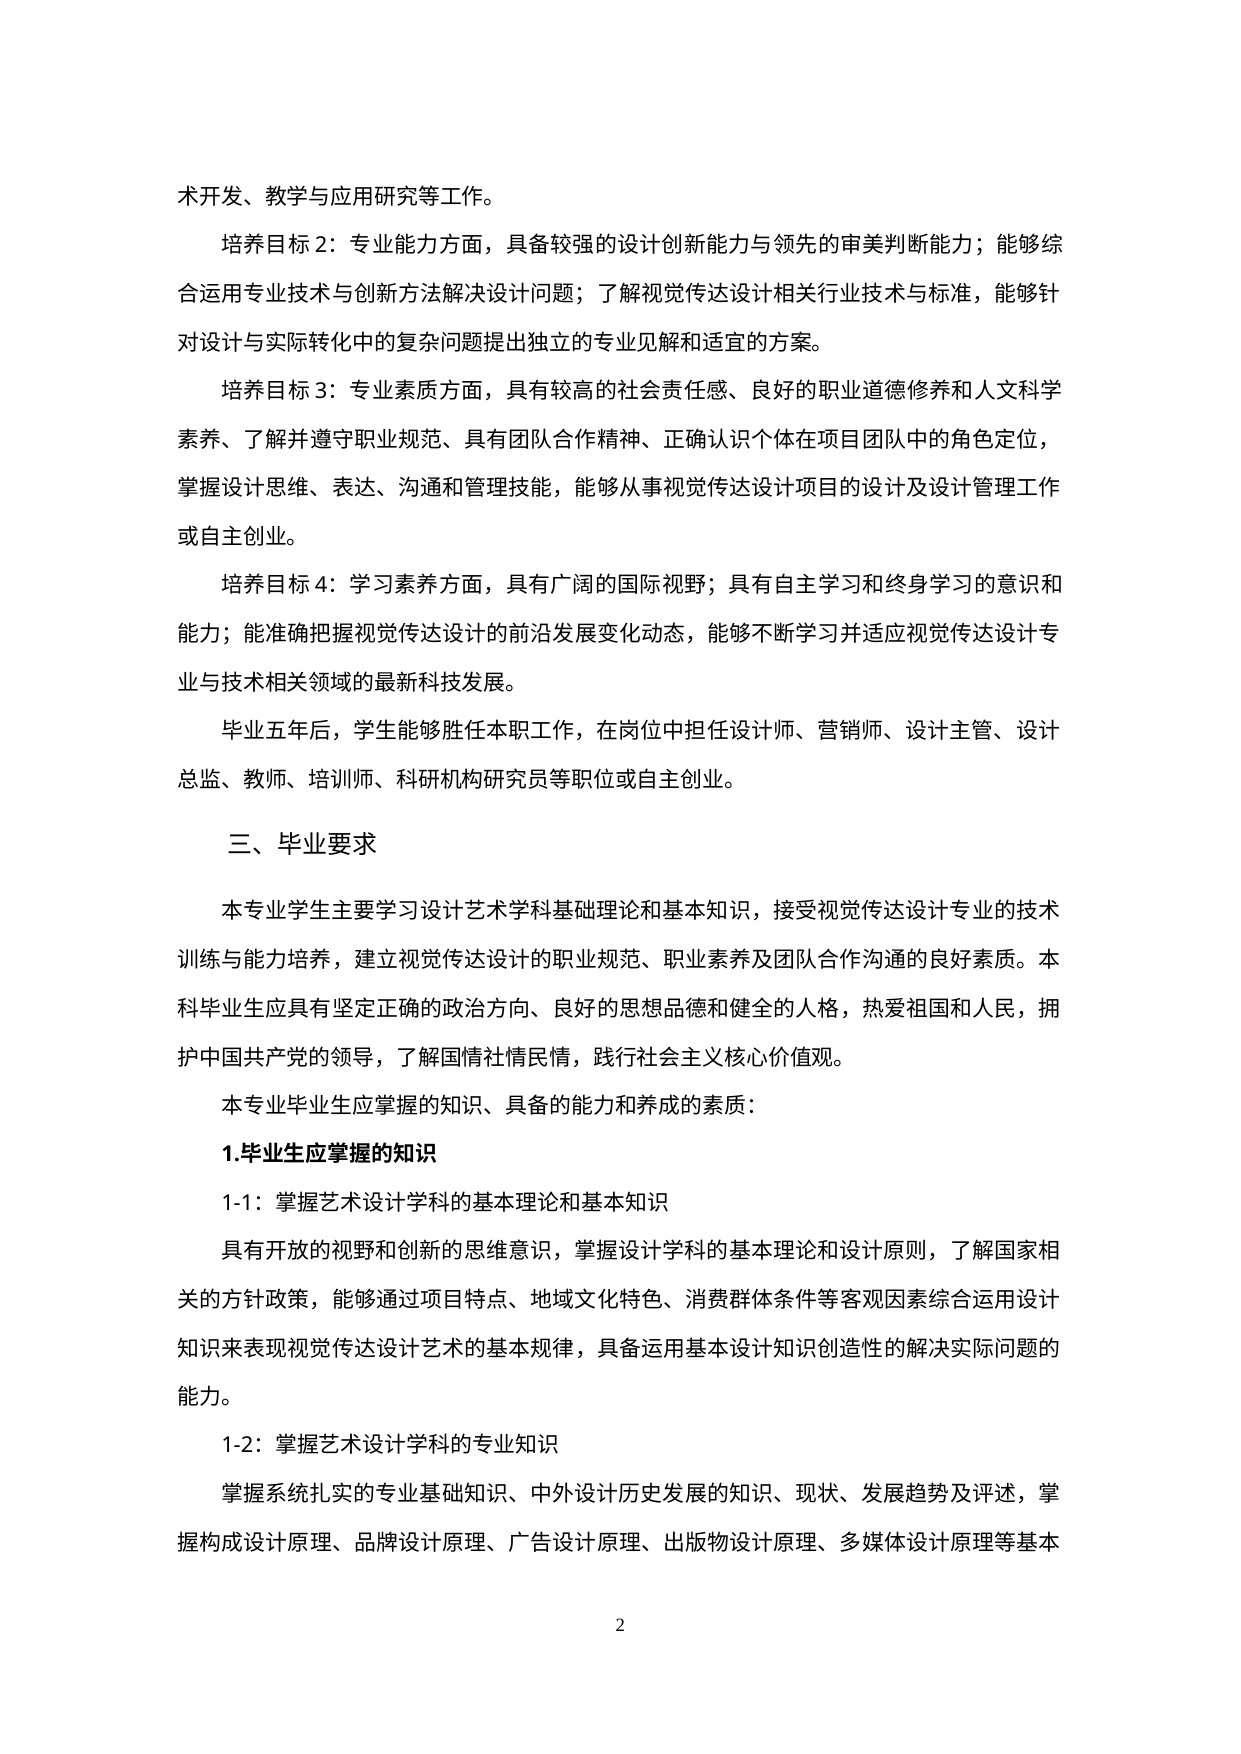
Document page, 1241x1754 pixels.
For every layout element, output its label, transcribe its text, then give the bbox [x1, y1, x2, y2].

text 1.毕业生应掌握的知识 [177, 1136, 1063, 1168]
text 1-1：掌握艺术设计学科的基本理论和基本知识 [177, 1184, 1063, 1217]
text 培养目标3：专业素质方面，具有较高的社会责任感、良好的职业道德修养和人文科学素养、了解并遵守职业规范、具有团队合作精神、正确认识个体在项目团队中的角色定位，掌握设计思维、表达、沟通和管理技能，能够从事视觉传达设计项目的设计及设计管理工作或自主创业。 [177, 372, 1063, 551]
text 具有开放的视野和创新的思维意识，掌握设计学科的基本理论和设计原则，了解国家相关的方针政策，能够通过项目特点、地域文化特色、消费群体条件等客观因素综合运用设计知识来表现视觉传达设计艺术的基本规律，具备运用基本设计知识创造性的解决实际问题的能力。 [177, 1233, 1063, 1411]
text 毕业五年后，学生能够胜任本职工作，在岗位中担任设计师、营销师、设计主管、设计总监、教师、培训师、科研机构研究员等职位或自主创业。 [177, 713, 1063, 794]
text 培养目标2：专业能力方面，具备较强的设计创新能力与领先的审美判断能力；能够综合运用专业技术与创新方法解决设计问题；了解视觉传达设计相关行业技术与标准，能够针对设计与实际转化中的复杂问题提出独立的专业见解和适宜的方案。 [177, 227, 1063, 357]
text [177, 178, 1063, 211]
text 培养目标4：学习素养方面，具有广阔的国际视野；具有自主学习和终身学习的意识和能力；能准确把握视觉传达设计的前沿发展变化动态，能够不断学习并适应视觉传达设计专业与技术相关领域的最新科技发展。 [177, 567, 1063, 697]
text 三、毕业要求 [177, 810, 1063, 875]
text 1-2：掌握艺术设计学科的专业知识 [177, 1427, 1063, 1460]
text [177, 1476, 1063, 1557]
text 本专业毕业生应掌握的知识、具备的能力和养成的素质： [177, 1088, 1063, 1120]
text 本专业学生主要学习设计艺术学科基础理论和基本知识，接受视觉传达设计专业的技术训练与能力培养，建立视觉传达设计的职业规范、职业素养及团队合作沟通的良好素质。本科毕业生应具有坚定正确的政治方向、良好的思想品德和健全的人格，热爱祖国和人民，拥护中国共产党的领导，了解国情社情民情，践行社会主义核心价值观。 [177, 893, 1063, 1072]
